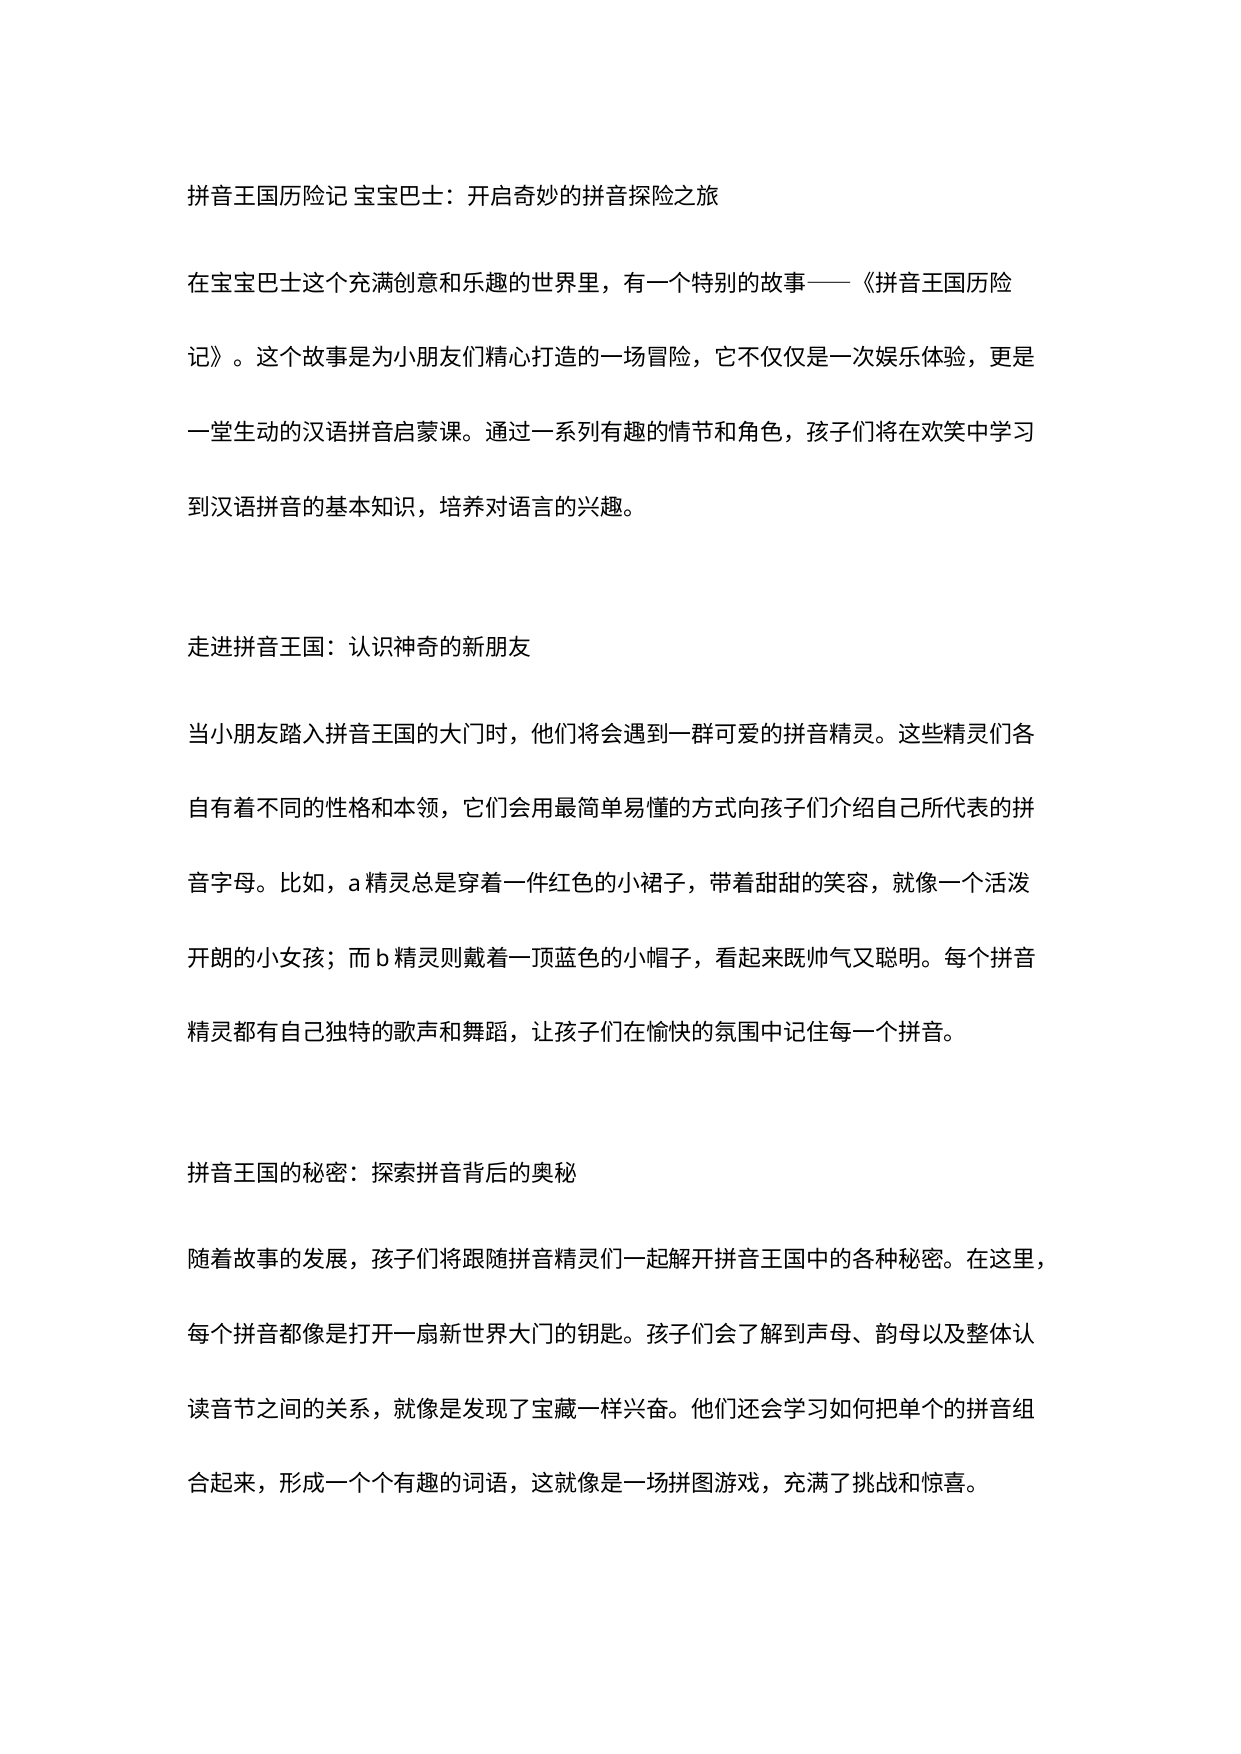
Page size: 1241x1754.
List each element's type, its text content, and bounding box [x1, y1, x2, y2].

text 在宝宝巴士这个充满创意和乐趣的世界里，有一个特别的故事——《拼音王国历险记》。这个故事是为小朋友们精心打造的一场冒险，它不仅仅是一次娱乐体验，更是一堂生动的汉语拼音启蒙课。通过一系列有趣的情节和角色，孩子们将在欢笑中学习到汉语拼音的基本知识，培养对语言的兴趣。 [187, 248, 1053, 538]
text 拼音王国的秘密：探索拼音背后的奥秘 [187, 1139, 1053, 1204]
text 拼音王国历险记 宝宝巴士：开启奇妙的拼音探险之旅 [187, 162, 1053, 227]
text 当小朋友踏入拼音王国的大门时，他们将会遇到一群可爱的拼音精灵。这些精灵们各自有着不同的性格和本领，它们会用最简单易懂的方式向孩子们介绍自己所代表的拼音字母。比如，a精灵总是穿着一件红色的小裙子，带着甜甜的笑容，就像一个活泼开朗的小女孩；而b精灵则戴着一顶蓝色的小帽子，看起来既帅气又聪明。每个拼音精灵都有自己独特的歌声和舞蹈，让孩子们在愉快的氛围中记住每一个拼音。 [187, 699, 1053, 1063]
text 走进拼音王国：认识神奇的新朋友 [187, 613, 1053, 678]
text 随着故事的发展，孩子们将跟随拼音精灵们一起解开拼音王国中的各种秘密。在这里，每个拼音都像是打开一扇新世界大门的钥匙。孩子们会了解到声母、韵母以及整体认读音节之间的关系，就像是发现了宝藏一样兴奋。他们还会学习如何把单个的拼音组合起来，形成一个个有趣的词语，这就像是一场拼图游戏，充满了挑战和惊喜。 [187, 1225, 1053, 1514]
